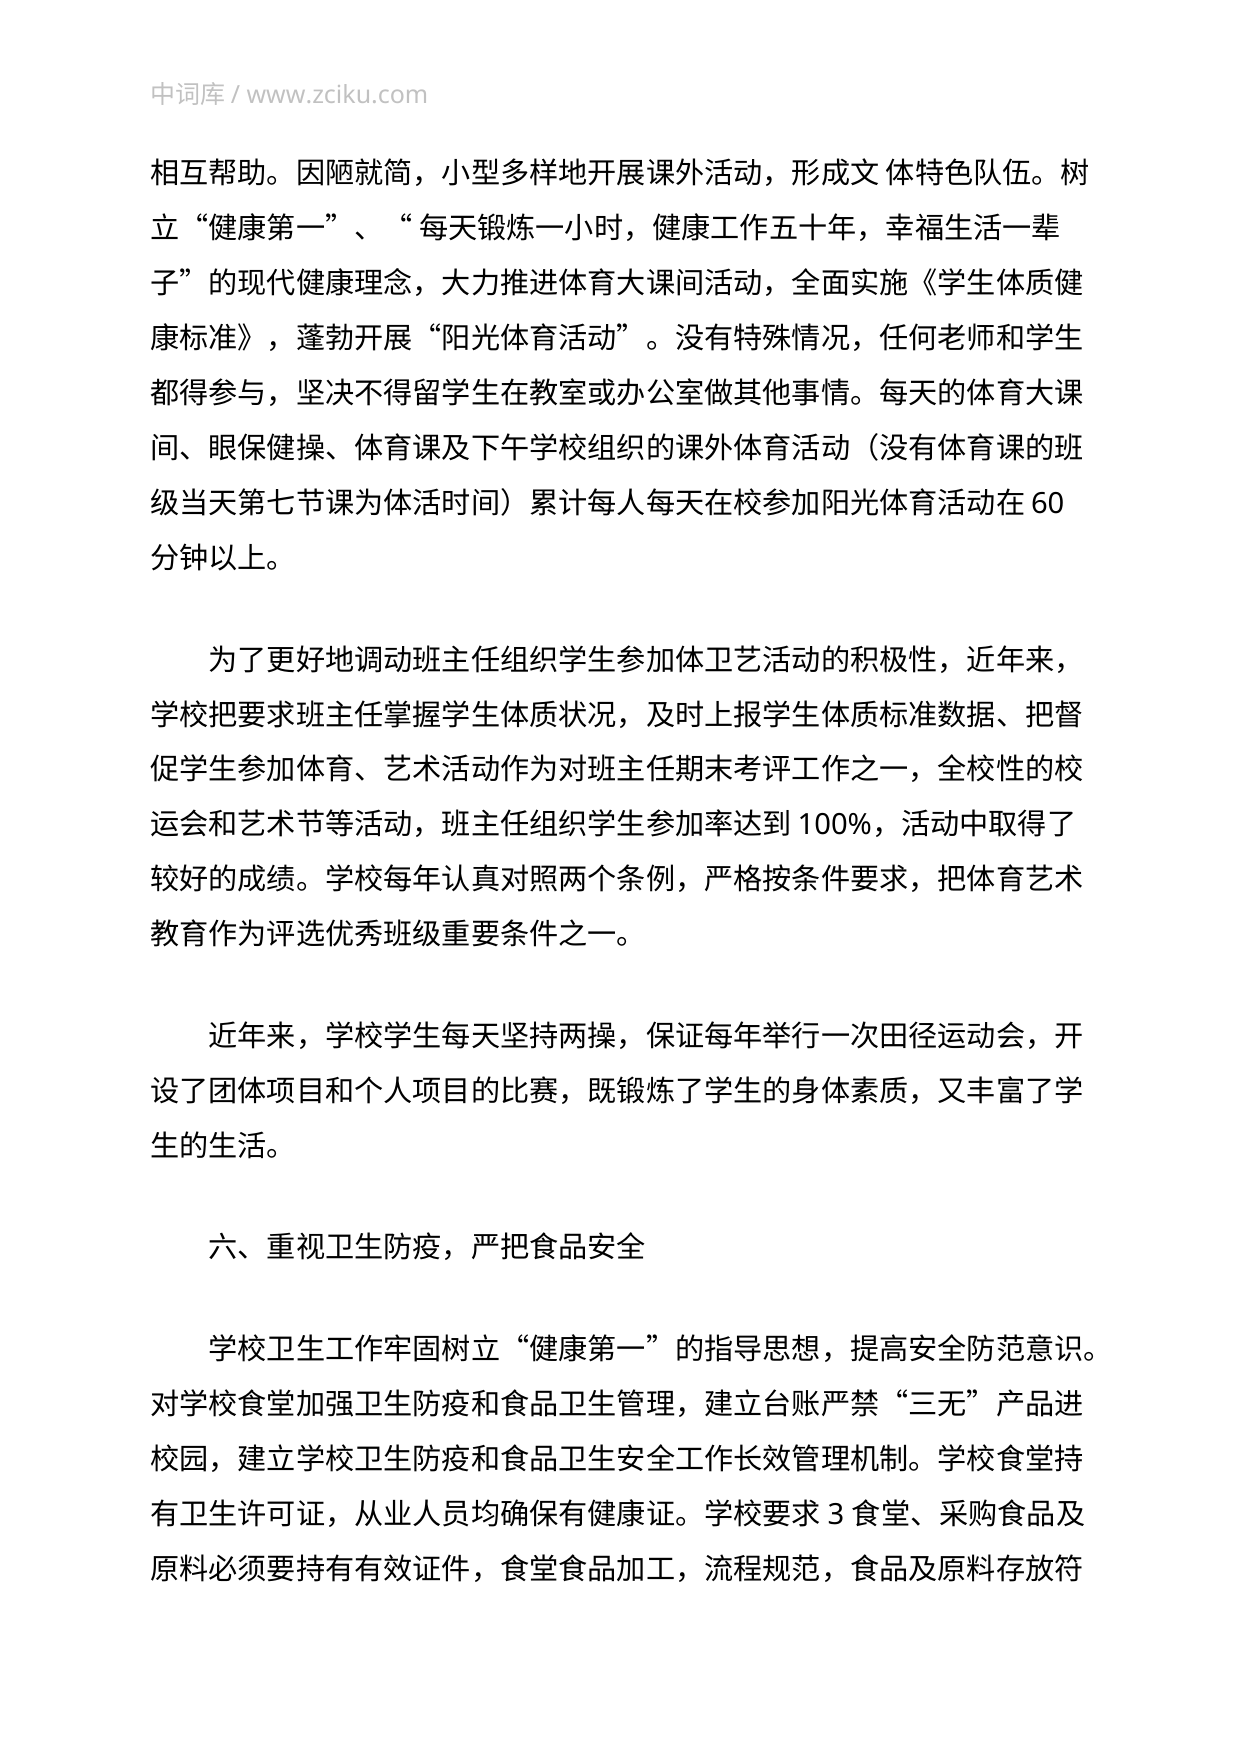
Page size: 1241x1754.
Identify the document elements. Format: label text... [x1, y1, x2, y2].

text 近年来，学校学生每天坚持两操，保证每年举行一次田径运动会，开设了团体项目和个人项目的比赛，既锻炼了学生的身体素质，又丰富了学生的生活。 [150, 1012, 1090, 1164]
text 六、重视卫生防疫，严把食品安全 [150, 1224, 1090, 1266]
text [150, 1326, 1090, 1588]
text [150, 150, 1090, 577]
text 为了更好地调动班主任组织学生参加体卫艺活动的积极性，近年来，学校把要求班主任掌握学生体质状况，及时上报学生体质标准数据、把督促学生参加体育、艺术活动作为对班主任期末考评工作之一，全校性的校运会和艺术节等活动，班主任组织学生参加率达到100%，活动中取得了较好的成绩。学校每年认真对照两个条例，严格按条件要求，把体育艺术教育作为评选优秀班级重要条件之一。 [150, 636, 1090, 953]
